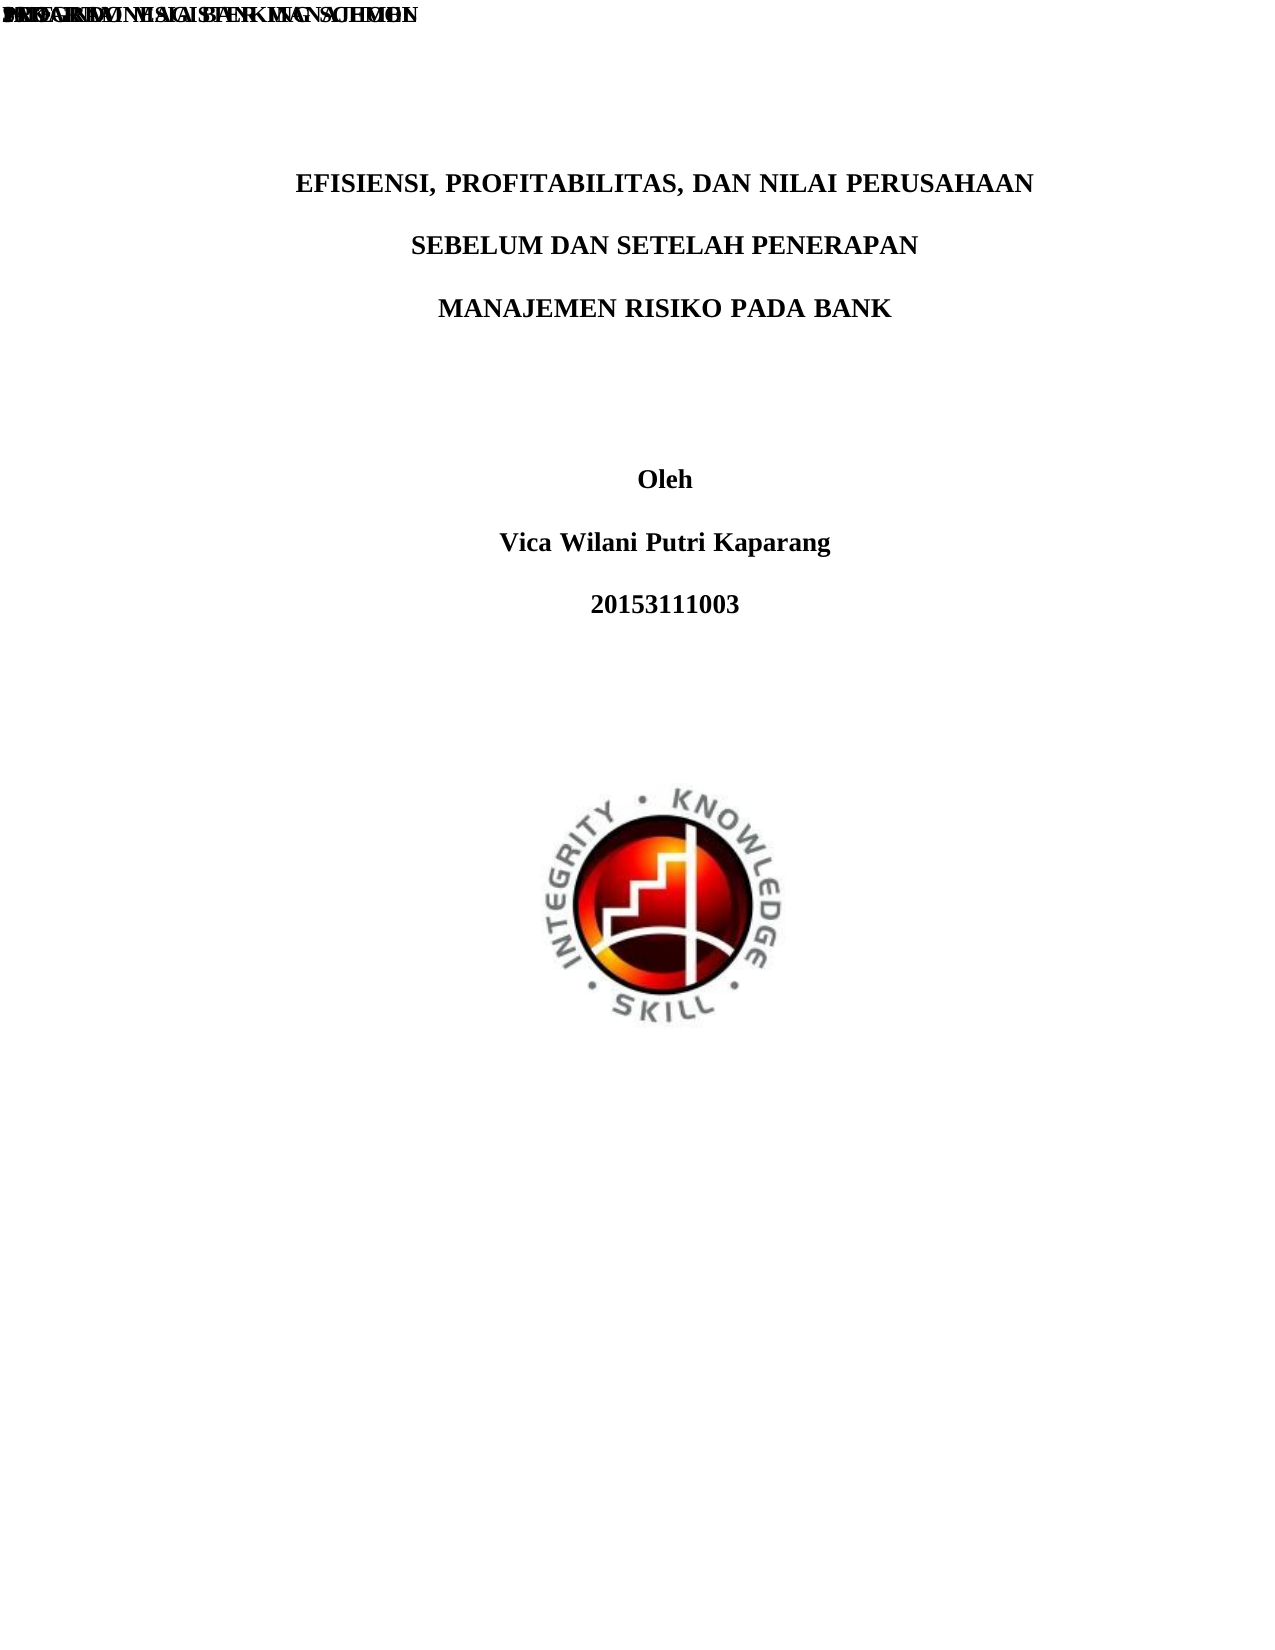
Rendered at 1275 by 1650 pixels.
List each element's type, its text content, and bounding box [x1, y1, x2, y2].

picture [541, 783, 786, 1028]
subtitle Oleh [234, 463, 1096, 494]
text Vica Wilani Putri Kaparang 20153111003 [498, 526, 831, 620]
text MANAJEMEN RISIKO PADA BANK [234, 292, 1096, 323]
subtitle EFISIENSI, PROFITABILITAS, DAN NILAI PERUSAHAAN SEBELUM DAN SETELAH PENERAPAN [233, 167, 1096, 260]
